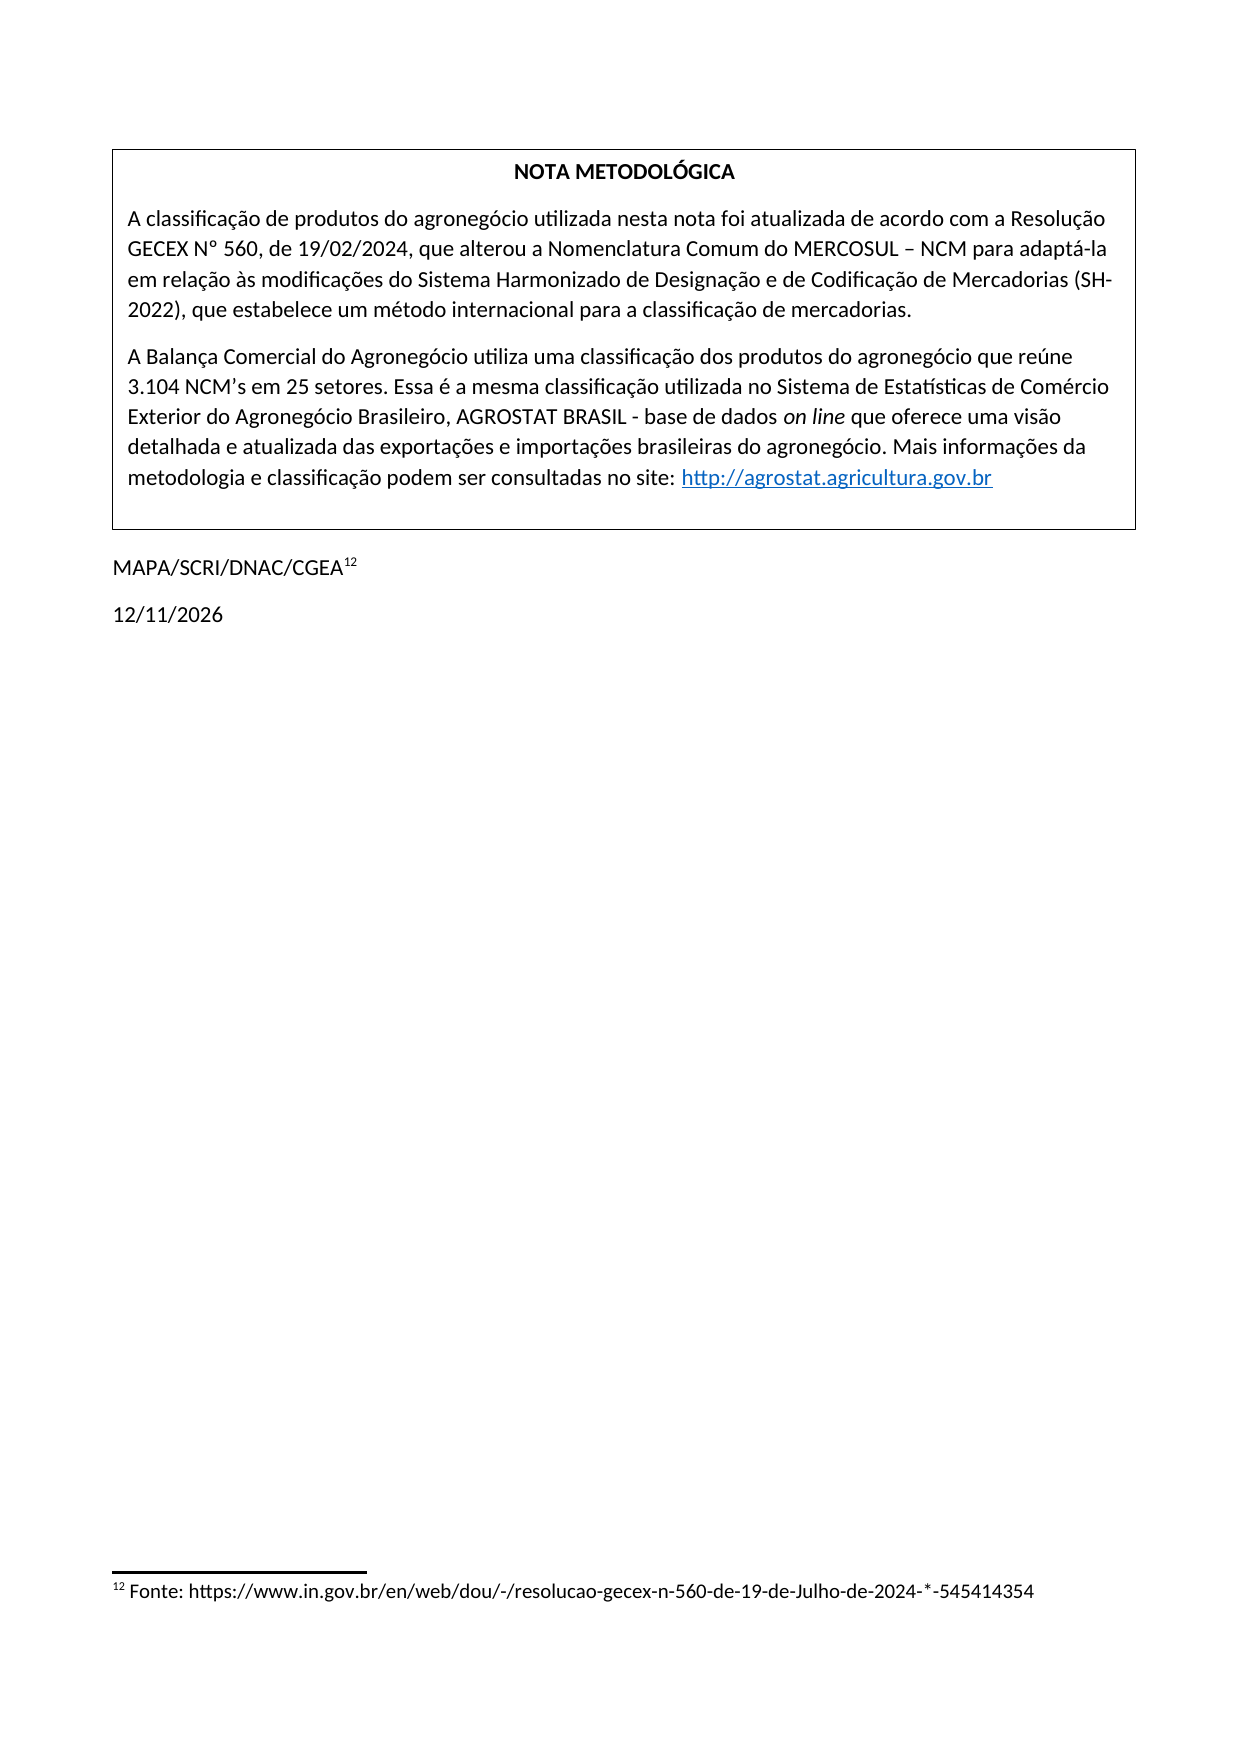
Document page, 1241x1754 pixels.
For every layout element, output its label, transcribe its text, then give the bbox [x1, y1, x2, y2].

text 13/11/2024 [112, 600, 1128, 628]
text MAPA/SCRI/DNAC/CGEA [112, 553, 1128, 581]
